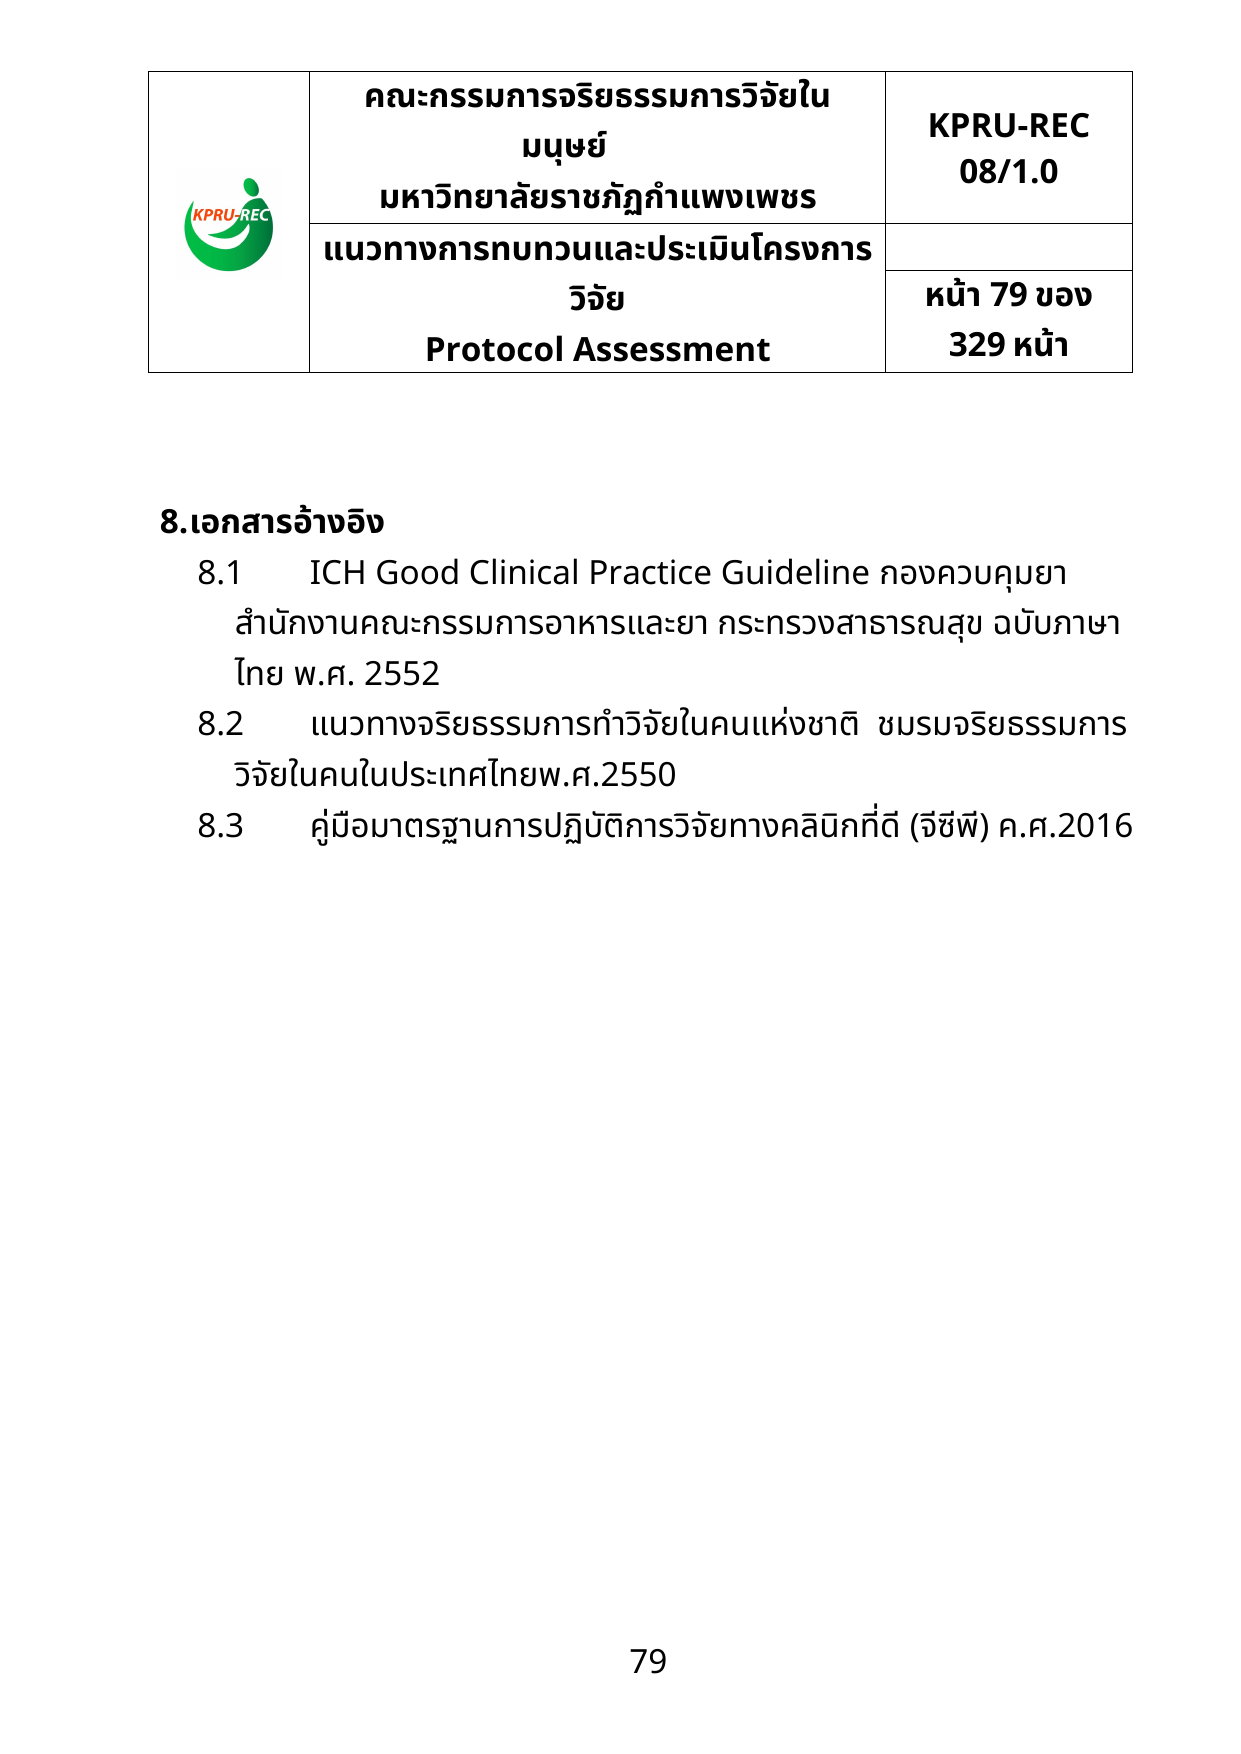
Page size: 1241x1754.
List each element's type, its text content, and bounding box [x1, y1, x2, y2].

list แนวทางจริยธรรมการทำวิจัยในคนแห่งชาติ ชมรมจริยธรรมการวิจัยในคนในประเทศไทยพ.ศ.2550 [197, 700, 1137, 801]
list ICH Good Clinical Practice Guideline กองควบคุมยา สำนักงานคณะกรรมการอาหารและยา กระทรวงสาธารณสุข ฉบับภาษาไทย พ.ศ. 2552 [197, 548, 1137, 700]
picture [175, 166, 283, 278]
list เอกสารอ้างอิง [159, 498, 1137, 548]
list คู่มือมาตรฐานการปฏิบัติการวิจัยทางคลินิกที่ดี (จีซีพี) ค.ศ.2016 [197, 801, 1137, 852]
